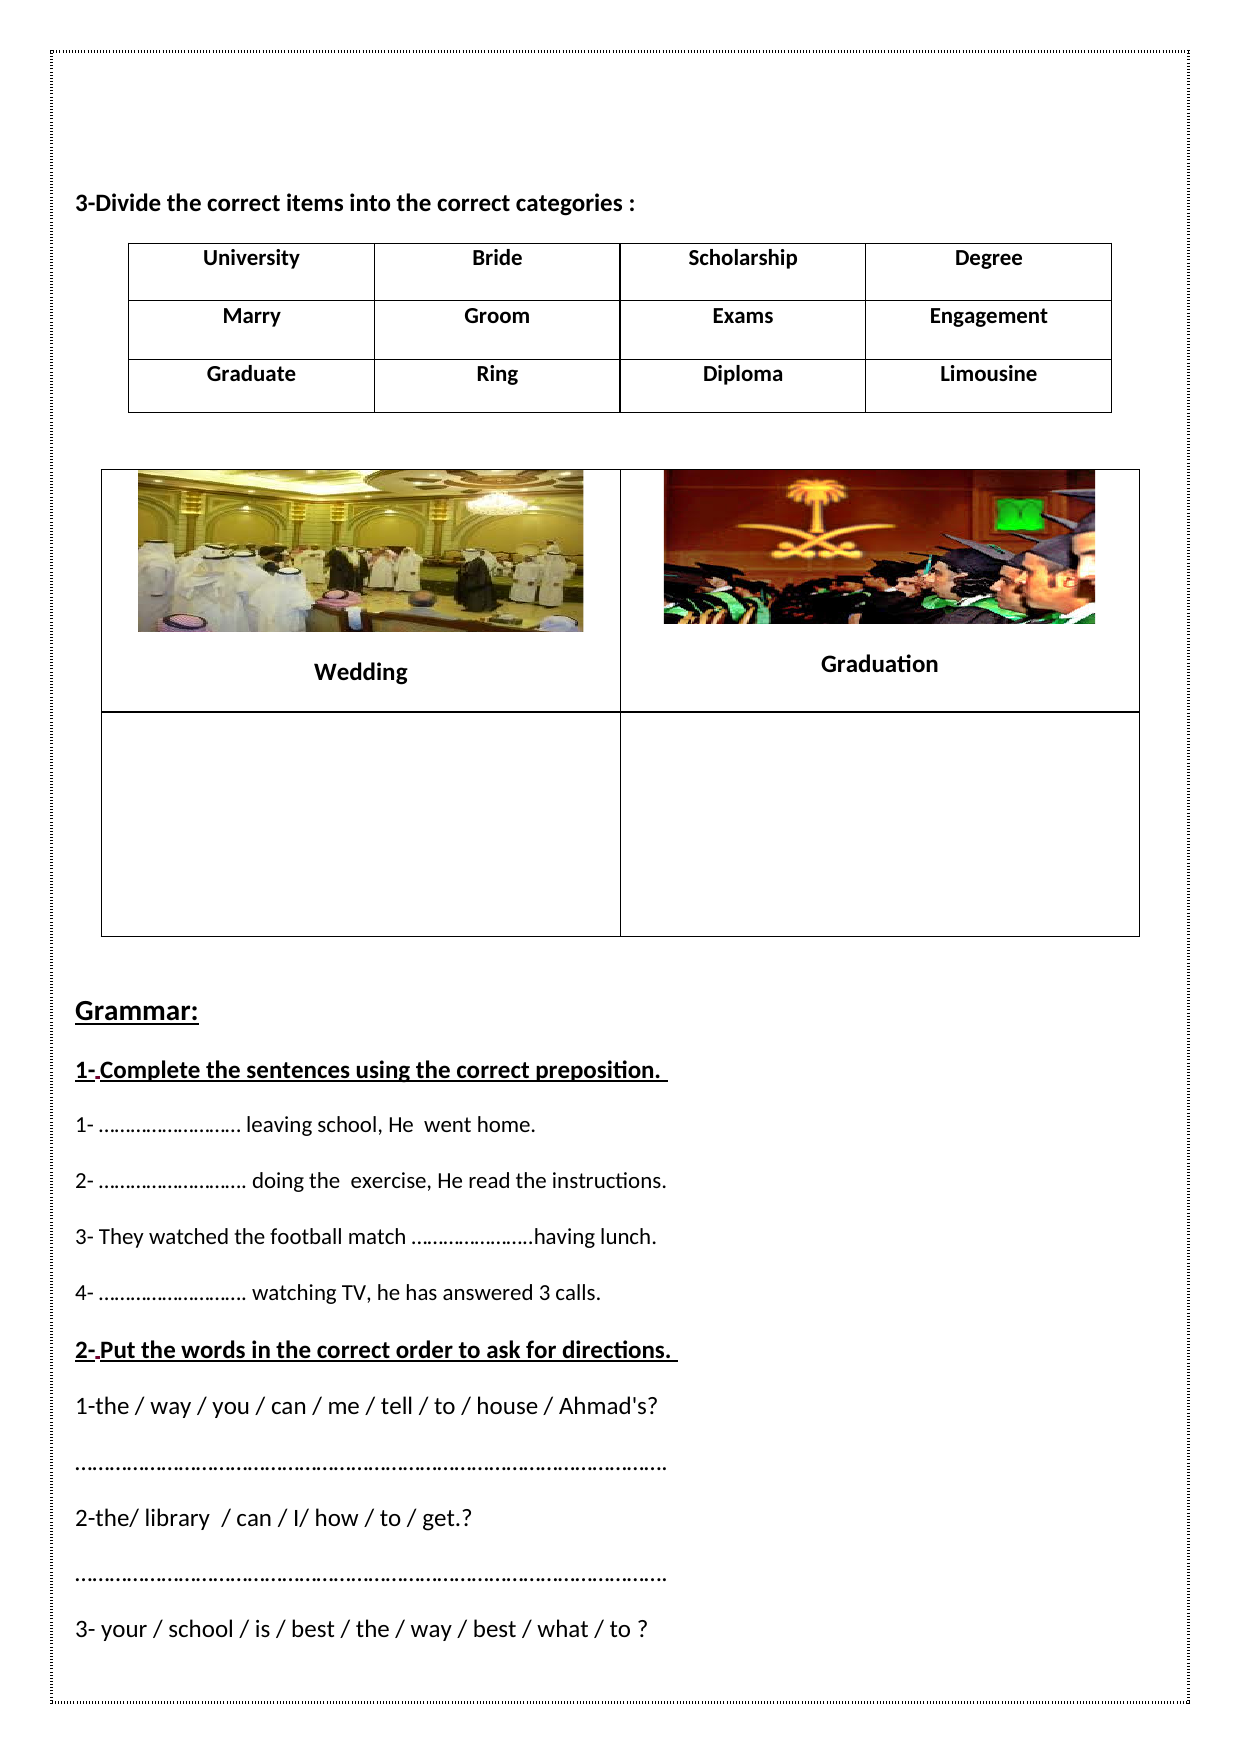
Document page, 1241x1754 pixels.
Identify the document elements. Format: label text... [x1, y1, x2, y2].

table_cell Groom [375, 301, 619, 358]
table_header Graduation [621, 470, 1139, 711]
text 2-Put the words in the correct order to ask for directions. [75, 1334, 1165, 1365]
table_cell Graduate [129, 360, 374, 412]
table_header Bride [375, 244, 619, 300]
picture [663, 470, 1096, 624]
table_header Degree [866, 244, 1111, 300]
table_cell Ring [375, 360, 619, 412]
table_header Scholarship [621, 244, 865, 300]
text 3-Divide the correct items into the correct categories : [75, 187, 1165, 217]
table_cell Diploma [621, 360, 865, 412]
table_cell [102, 713, 620, 936]
text 1- ……………………… leaving school, He went home. [75, 1110, 1165, 1138]
text …………………………………………………………………………………………. [75, 1557, 1165, 1588]
text 1-Complete the sentences using the correct preposition. [75, 1054, 1165, 1085]
text 2- ………………………. doing the exercise, He read the instructions. [75, 1166, 1165, 1194]
table_header Wedding [102, 470, 620, 711]
text Grammar: [75, 992, 1165, 1028]
picture [138, 470, 584, 632]
text 1-the / way / you / can / me / tell / to / house / Ahmad's? [75, 1390, 1165, 1421]
table_cell Marry [129, 301, 374, 358]
text 4- ………………………. watching TV, he has answered 3 calls. [75, 1278, 1165, 1306]
table_cell Exams [621, 301, 865, 358]
text 2-the/ library / can / I/ how / to / get.? [75, 1502, 1165, 1532]
text …………………………………………………………………………………………. [75, 1446, 1165, 1476]
text 3- your / school / is / best / the / way / best / what / to ? [75, 1613, 1165, 1644]
text 3- They watched the football match …………………..having lunch. [75, 1222, 1165, 1250]
table_cell [621, 713, 1139, 936]
table_cell Engagement [866, 301, 1111, 358]
table_cell Limousine [866, 360, 1111, 412]
table_header University [129, 244, 374, 300]
